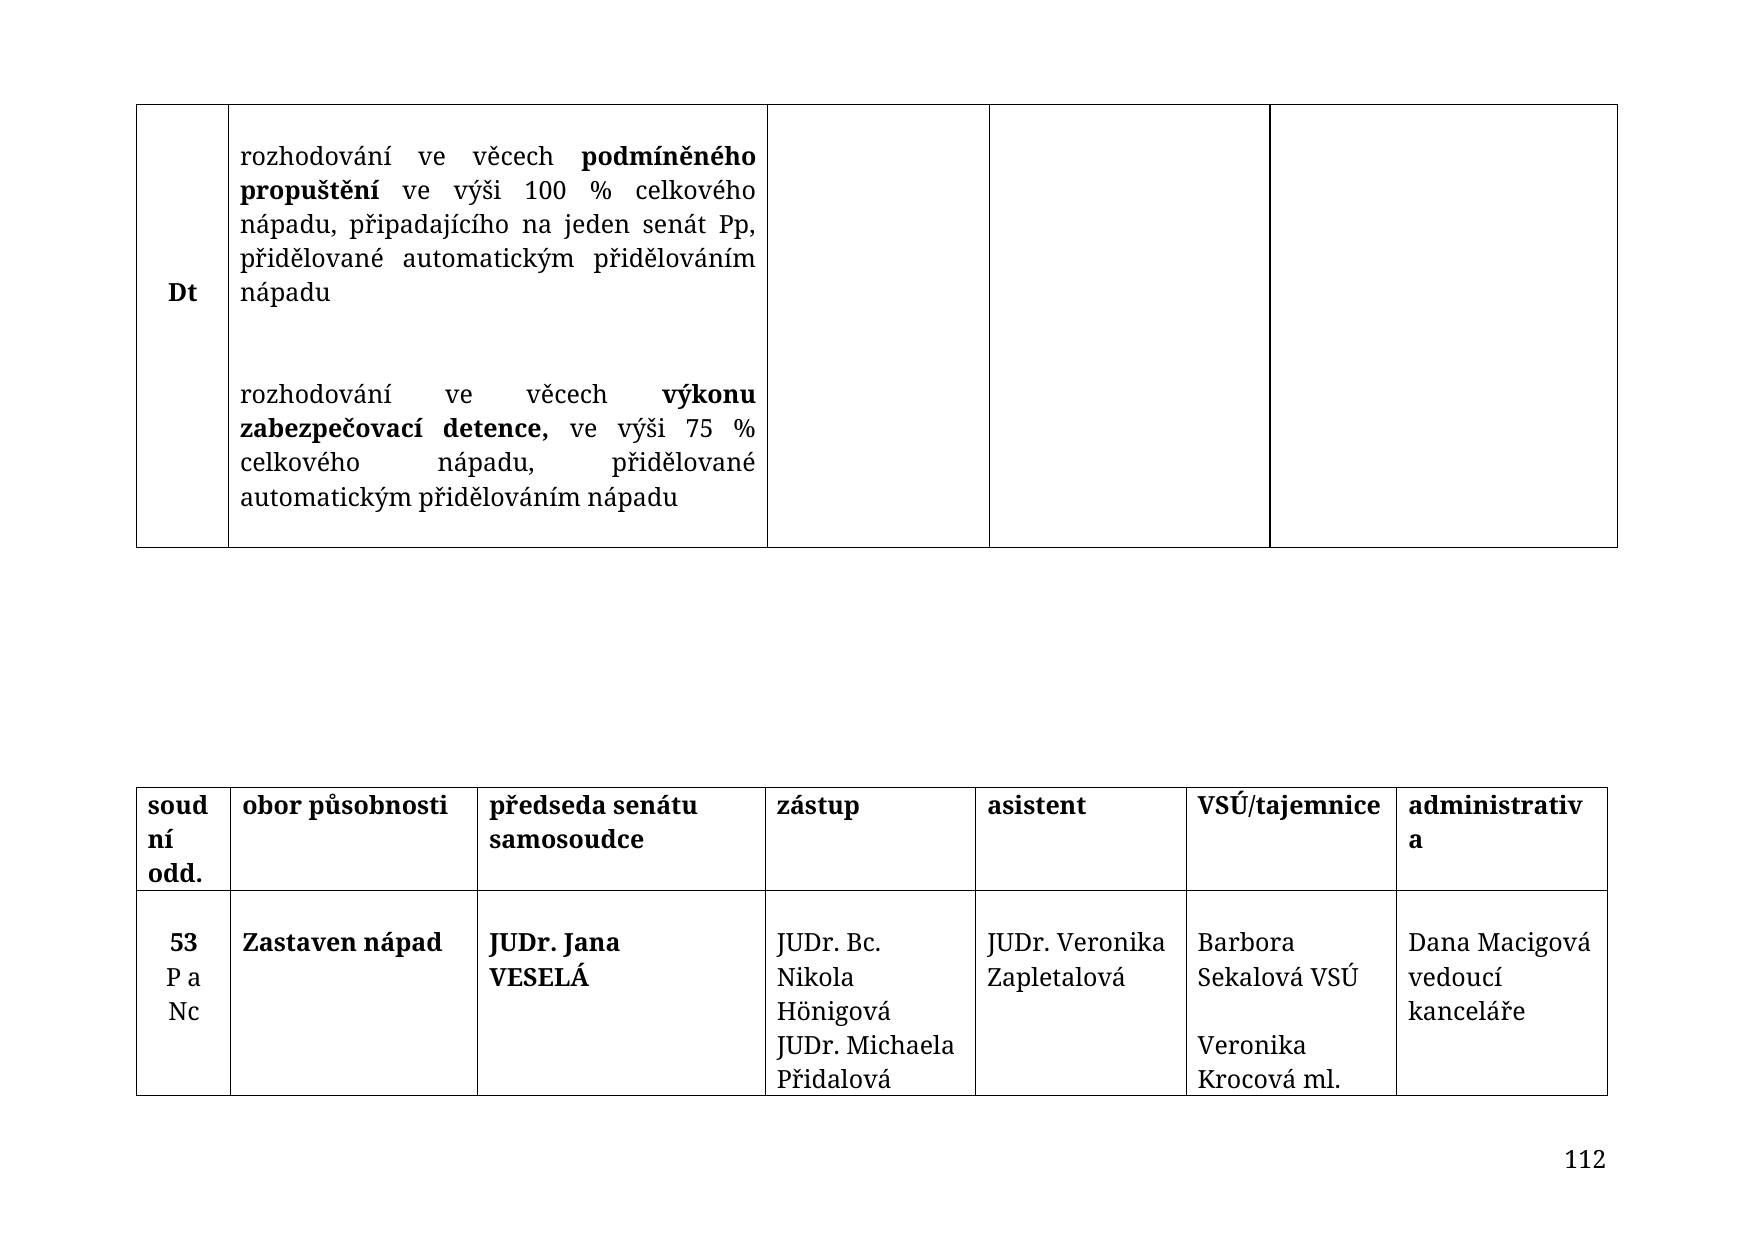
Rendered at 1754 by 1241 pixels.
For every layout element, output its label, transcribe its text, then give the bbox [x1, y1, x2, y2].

table_header předseda senátu samosoudce [478, 788, 765, 890]
table_header administrativa [1397, 788, 1607, 890]
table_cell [990, 105, 1269, 547]
table_header VSÚ/tajemnice [1187, 788, 1396, 890]
table_cell Zastaven nápad [231, 891, 477, 1095]
table_header soudní odd. [137, 788, 230, 890]
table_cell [229, 105, 767, 547]
table_header asistent [976, 788, 1186, 890]
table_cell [1271, 105, 1617, 547]
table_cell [768, 105, 989, 547]
table_header zástup [766, 788, 975, 890]
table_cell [1187, 891, 1396, 1095]
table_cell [1397, 891, 1607, 1095]
table_cell JUDr. Jana VESELÁ [478, 891, 765, 1095]
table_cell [766, 891, 975, 1095]
table_cell 52 T Pp Dt [137, 105, 228, 547]
table_header obor působnosti [231, 788, 477, 890]
table_cell 53 P a Nc [137, 891, 230, 1095]
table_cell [976, 891, 1186, 1095]
